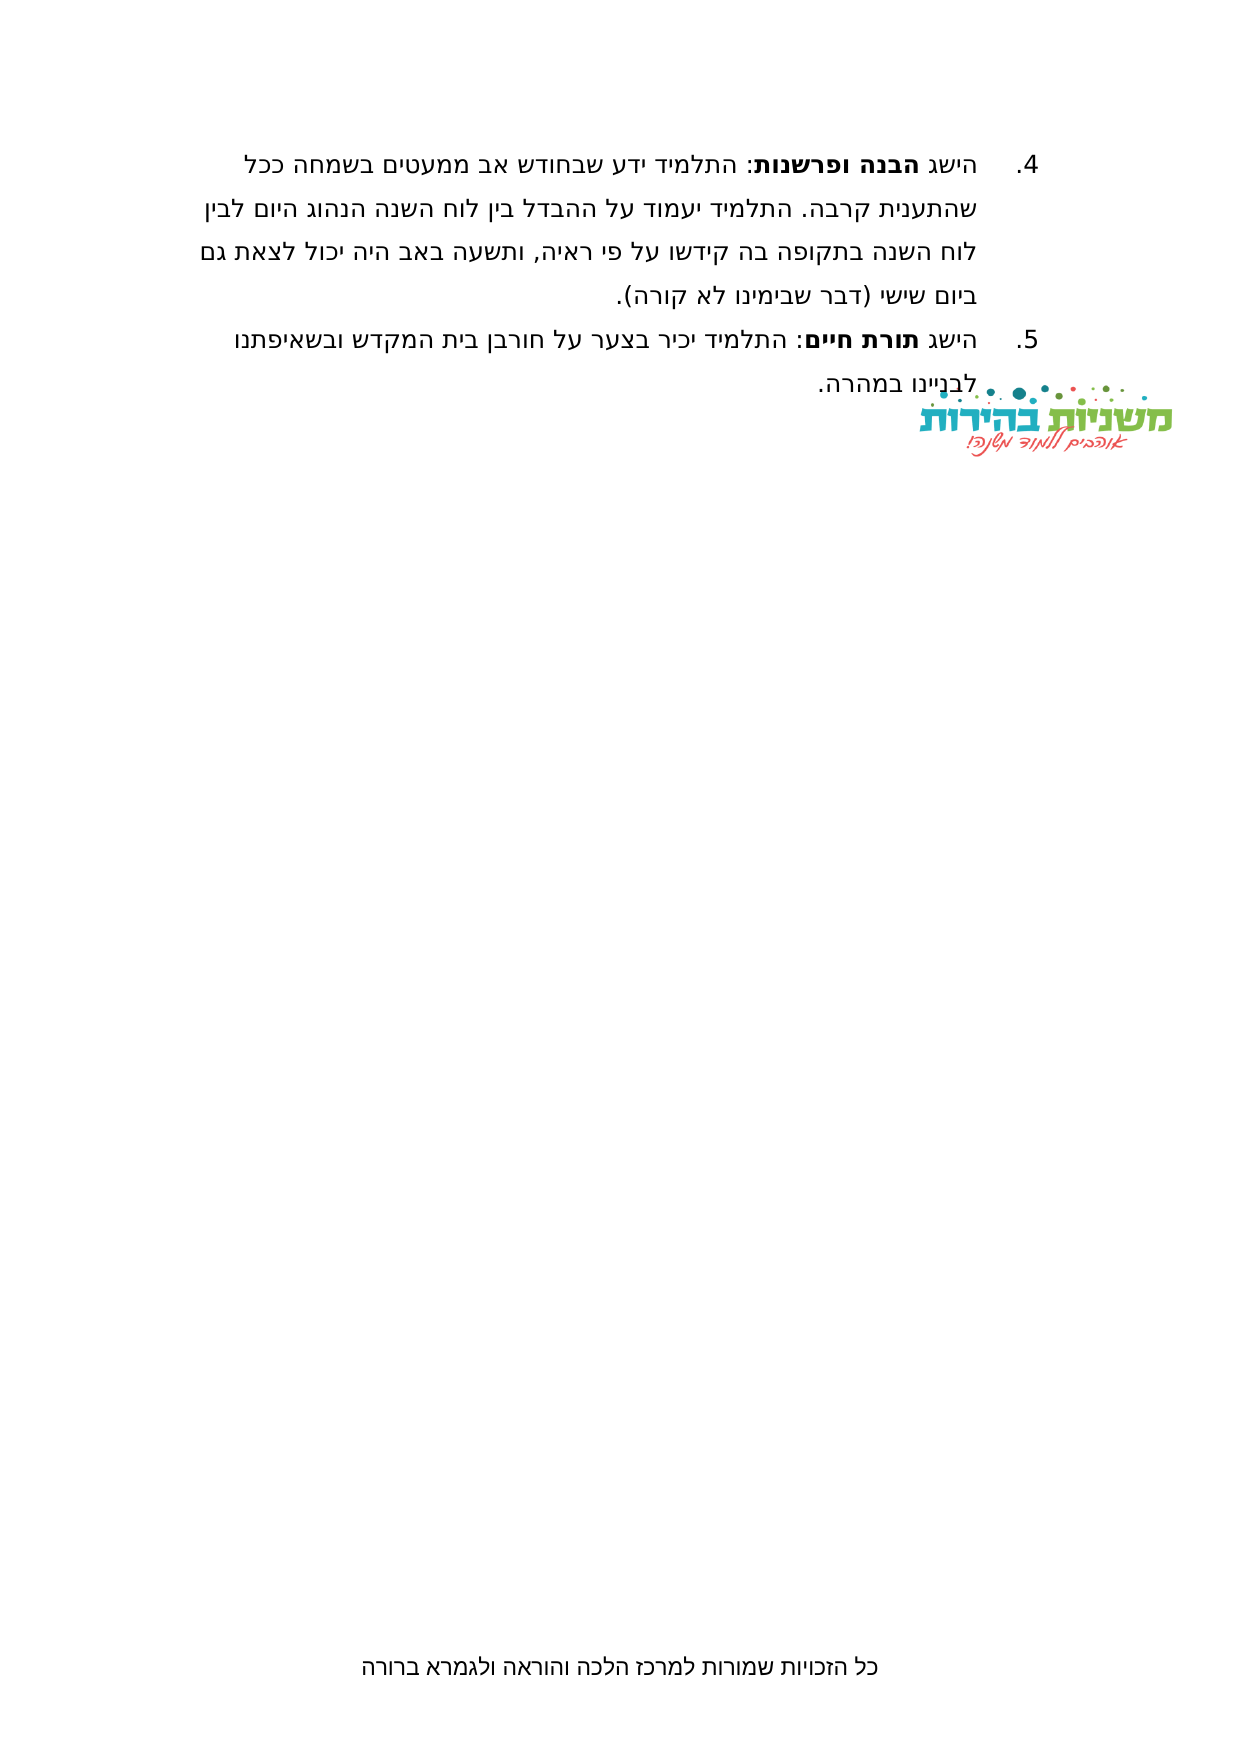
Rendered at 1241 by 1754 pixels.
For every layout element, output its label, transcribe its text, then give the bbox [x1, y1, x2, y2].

picture [882, 327, 1202, 503]
list הישג הבנה ופרשנות: התלמיד ידע שבחודש אב ממעטים בשמחה ככל שהתענית קרבה. התלמיד יעמוד על ההבדל בין לוח השנה הנהוג היום לבין לוח השנה בתקופה בה קידשו על פי ראיה, ותשעה באב היה יכול לצאת גם ביום שישי (דבר שבימינו לא קורה). [187, 150, 1015, 310]
list הישג תורת חיים: התלמיד יכיר בצער על חורבן בית המקדש ובשאיפתנו לבניינו במהרה. [187, 325, 1015, 398]
